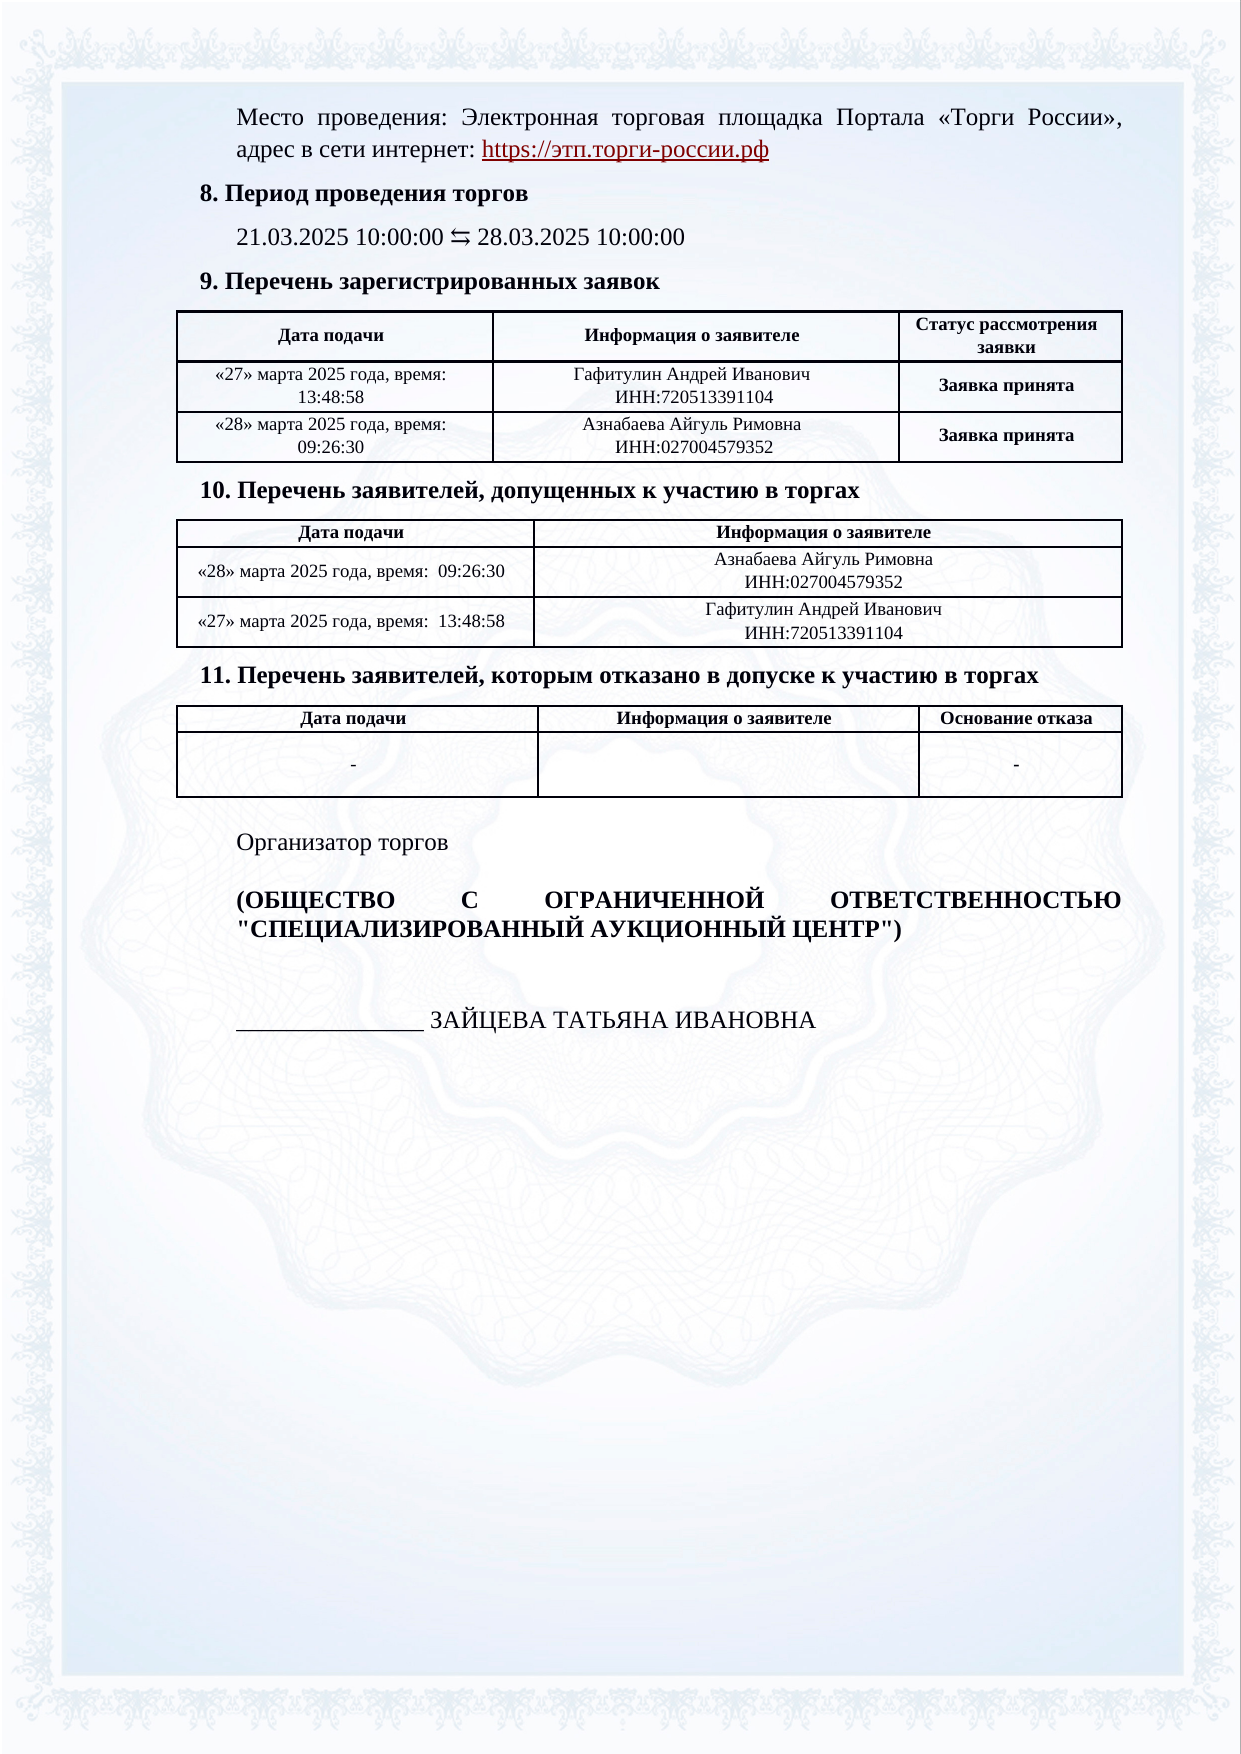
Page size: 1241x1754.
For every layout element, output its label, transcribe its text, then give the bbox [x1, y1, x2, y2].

table_cell Заявка принята [900, 363, 1121, 411]
text Место проведения: Электронная торговая площадка Портала «Торги России», адрес в сети интернет: https://этп.торги-россии.рф [236, 102, 1122, 163]
table_header Дата подачи [178, 313, 492, 360]
text 10. Перечень заявителей, допущенных к участию в торгах [177, 475, 1122, 504]
text (ОБЩЕСТВО С ОГРАНИЧЕННОЙ ОТВЕТСТВЕННОСТЬЮ "СПЕЦИАЛИЗИРОВАННЫЙ АУКЦИОННЫЙ ЦЕНТР") [236, 885, 1122, 943]
text 21.03.2025 10:00:00 ⇆ 28.03.2025 10:00:00 [192, 222, 1122, 251]
table_header Информация о заявителе [494, 313, 898, 360]
table_cell Гафитулин Андрей Иванович ИНН:720513391104 [535, 598, 1121, 646]
list 8. Период проведения торгов [177, 178, 1122, 207]
text _______________ ЗАЙЦЕВА ТАТЬЯНА ИВАНОВНА [236, 1005, 1122, 1034]
table_header Дата подачи [178, 707, 537, 731]
table_cell [539, 733, 918, 796]
text 11. Перечень заявителей, которым отказано в допуске к участию в торгах [177, 661, 1122, 689]
table_header Основание отказа [920, 707, 1121, 731]
table_cell - [920, 733, 1121, 796]
table_header Информация о заявителе [535, 521, 1121, 546]
table_header Дата подачи [178, 521, 533, 546]
table_cell Заявка принята [900, 413, 1121, 461]
text 9. Перечень зарегистрированных заявок [177, 266, 1122, 295]
table_header Информация о заявителе [539, 707, 918, 731]
text Организатор торгов [236, 827, 1122, 856]
table_cell Гафитулин Андрей Иванович ИНН:720513391104 [494, 363, 898, 411]
table_cell - [178, 733, 537, 796]
table_cell «28» марта 2025 года, время: 09:26:30 [178, 548, 533, 596]
picture [2, 2, 1241, 1754]
table_cell «27» марта 2025 года, время: 13:48:58 [178, 598, 533, 646]
table_cell Азнабаева Айгуль Римовна ИНН:027004579352 [494, 413, 898, 461]
table_cell «28» марта 2025 года, время: 09:26:30 [178, 413, 492, 461]
table_cell «27» марта 2025 года, время: 13:48:58 [178, 363, 492, 411]
table_cell Азнабаева Айгуль Римовна ИНН:027004579352 [535, 548, 1121, 596]
table_header Статус рассмотрения заявки [900, 313, 1121, 360]
